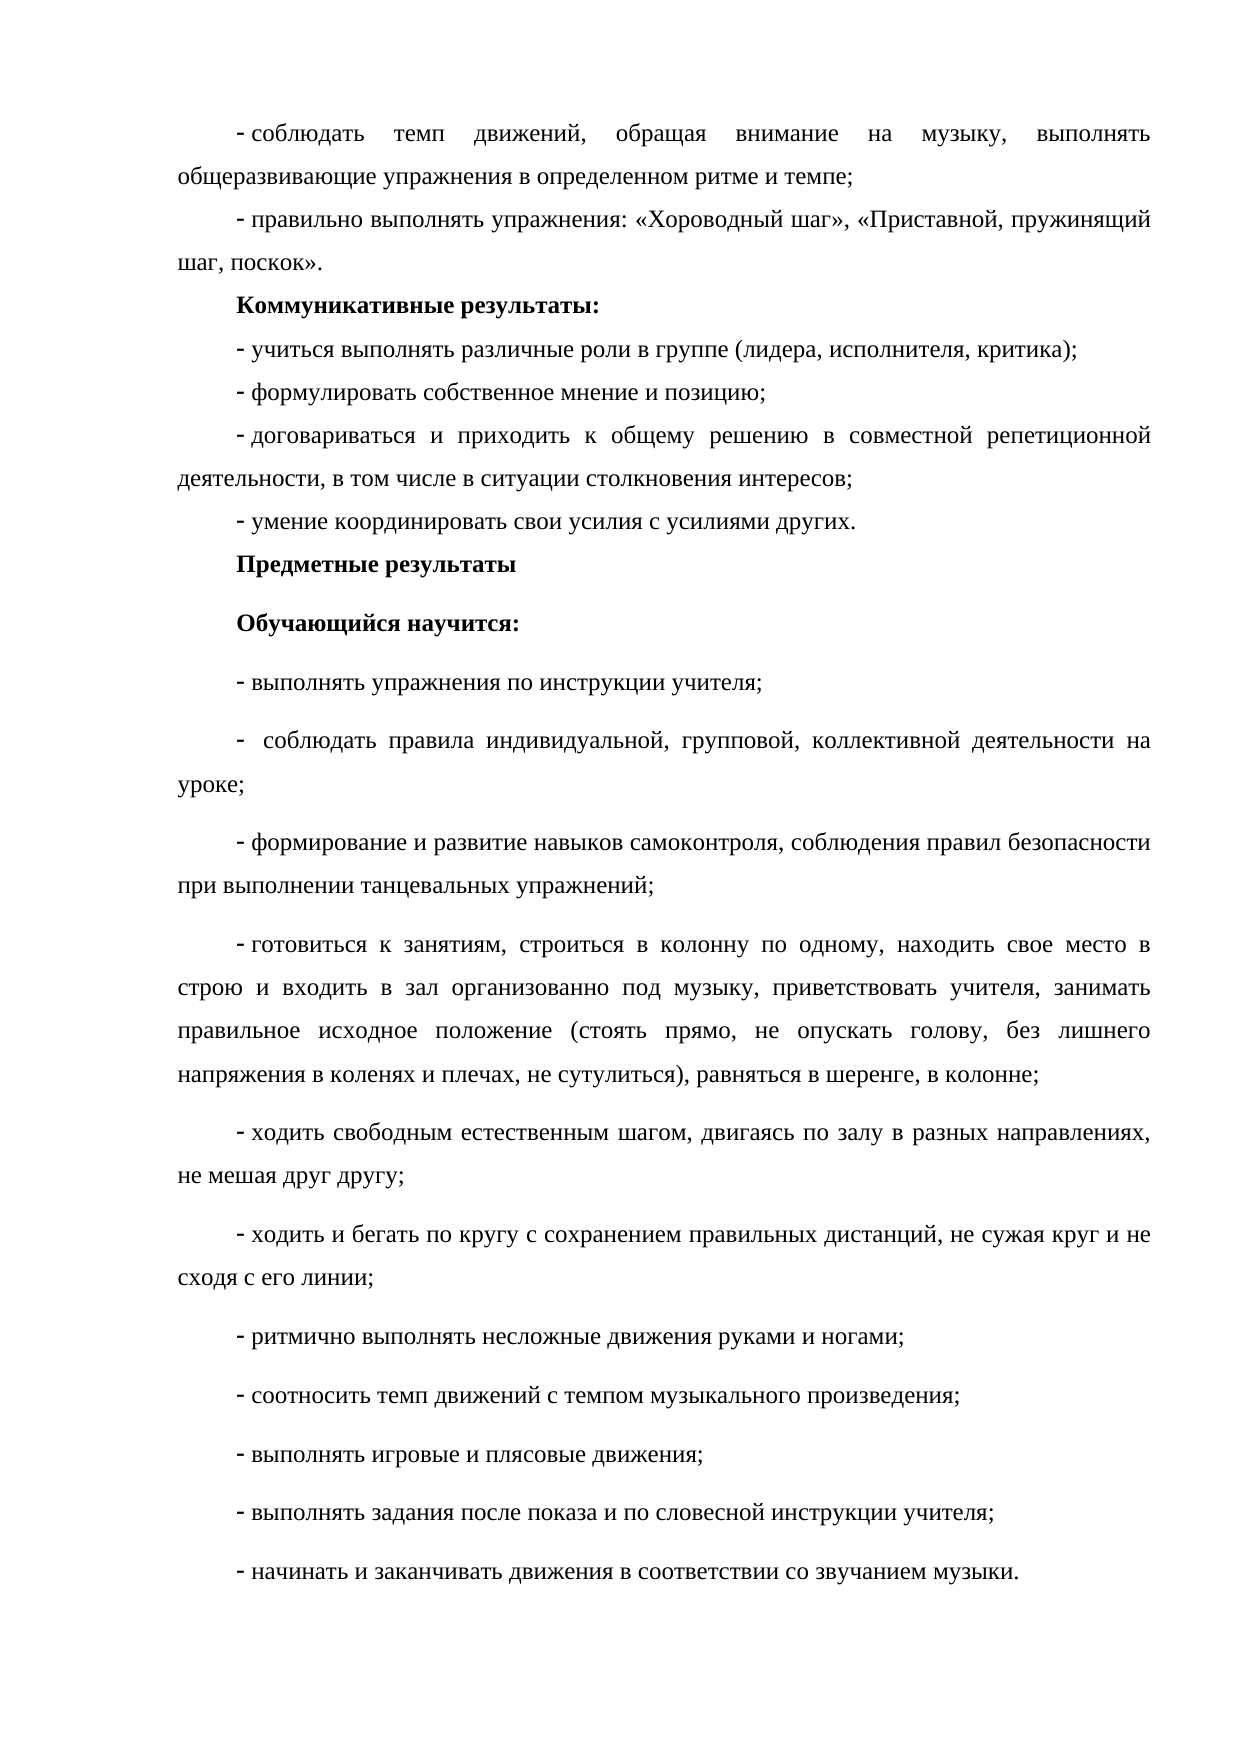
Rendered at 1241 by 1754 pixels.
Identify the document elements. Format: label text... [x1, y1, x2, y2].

list ходить свободным естественным шагом, двигаясь по залу в разных направлениях, не мешая друг другу; [177, 1117, 1152, 1189]
list выполнять игровые и плясовые движения; [177, 1439, 1152, 1467]
list ритмично выполнять несложные движения руками и ногами; [177, 1321, 1152, 1350]
list соотносить темп движений с темпом музыкального произведения; [177, 1380, 1152, 1409]
list договариваться и приходить к общему решению в совместной репетиционной деятельности, в том числе в ситуации столкновения интересов; [177, 420, 1152, 492]
text Обучающийся научится: [177, 608, 1152, 637]
list формирование и развитие навыков самоконтроля, соблюдения правил безопасности при выполнении танцевальных упражнений; [177, 827, 1152, 899]
list выполнять упражнения по инструкции учителя; [177, 667, 1152, 696]
list соблюдать темп движений, обращая внимание на музыку, выполнять общеразвивающие упражнения в определенном ритме и темпе; [177, 118, 1152, 190]
list ходить и бегать по кругу с сохранением правильных дистанций, не сужая круг и не сходя с его линии; [177, 1219, 1152, 1291]
list начинать и заканчивать движения в соответствии со звучанием музыки. [177, 1556, 1152, 1585]
text Предметные результаты [177, 549, 1152, 578]
list формулировать собственное мнение и позицию; [177, 377, 1152, 406]
list готовиться к занятиям, строиться в колонну по одному, находить свое место в строю и входить в зал организованно под музыку, приветствовать учителя, занимать правильное исходное положение (стоять прямо, не опускать голову, без лишнего напряжения в коленях и плечах, не сутулиться), равняться в шеренге, в колонне; [177, 929, 1152, 1087]
text Коммуникативные результаты: [177, 291, 1152, 319]
list умение координировать свои усилия с усилиями других. [177, 506, 1152, 535]
list соблюдать правила индивидуальной, групповой, коллективной деятельности на уроке; [177, 726, 1152, 797]
list выполнять задания после показа и по словесной инструкции учителя; [177, 1497, 1152, 1526]
list правильно выполнять упражнения: «Хороводный шаг», «Приставной, пружинящий шаг, поскок». [177, 204, 1152, 276]
list учиться выполнять различные роли в группе (лидера, исполнителя, критика); [177, 334, 1152, 362]
